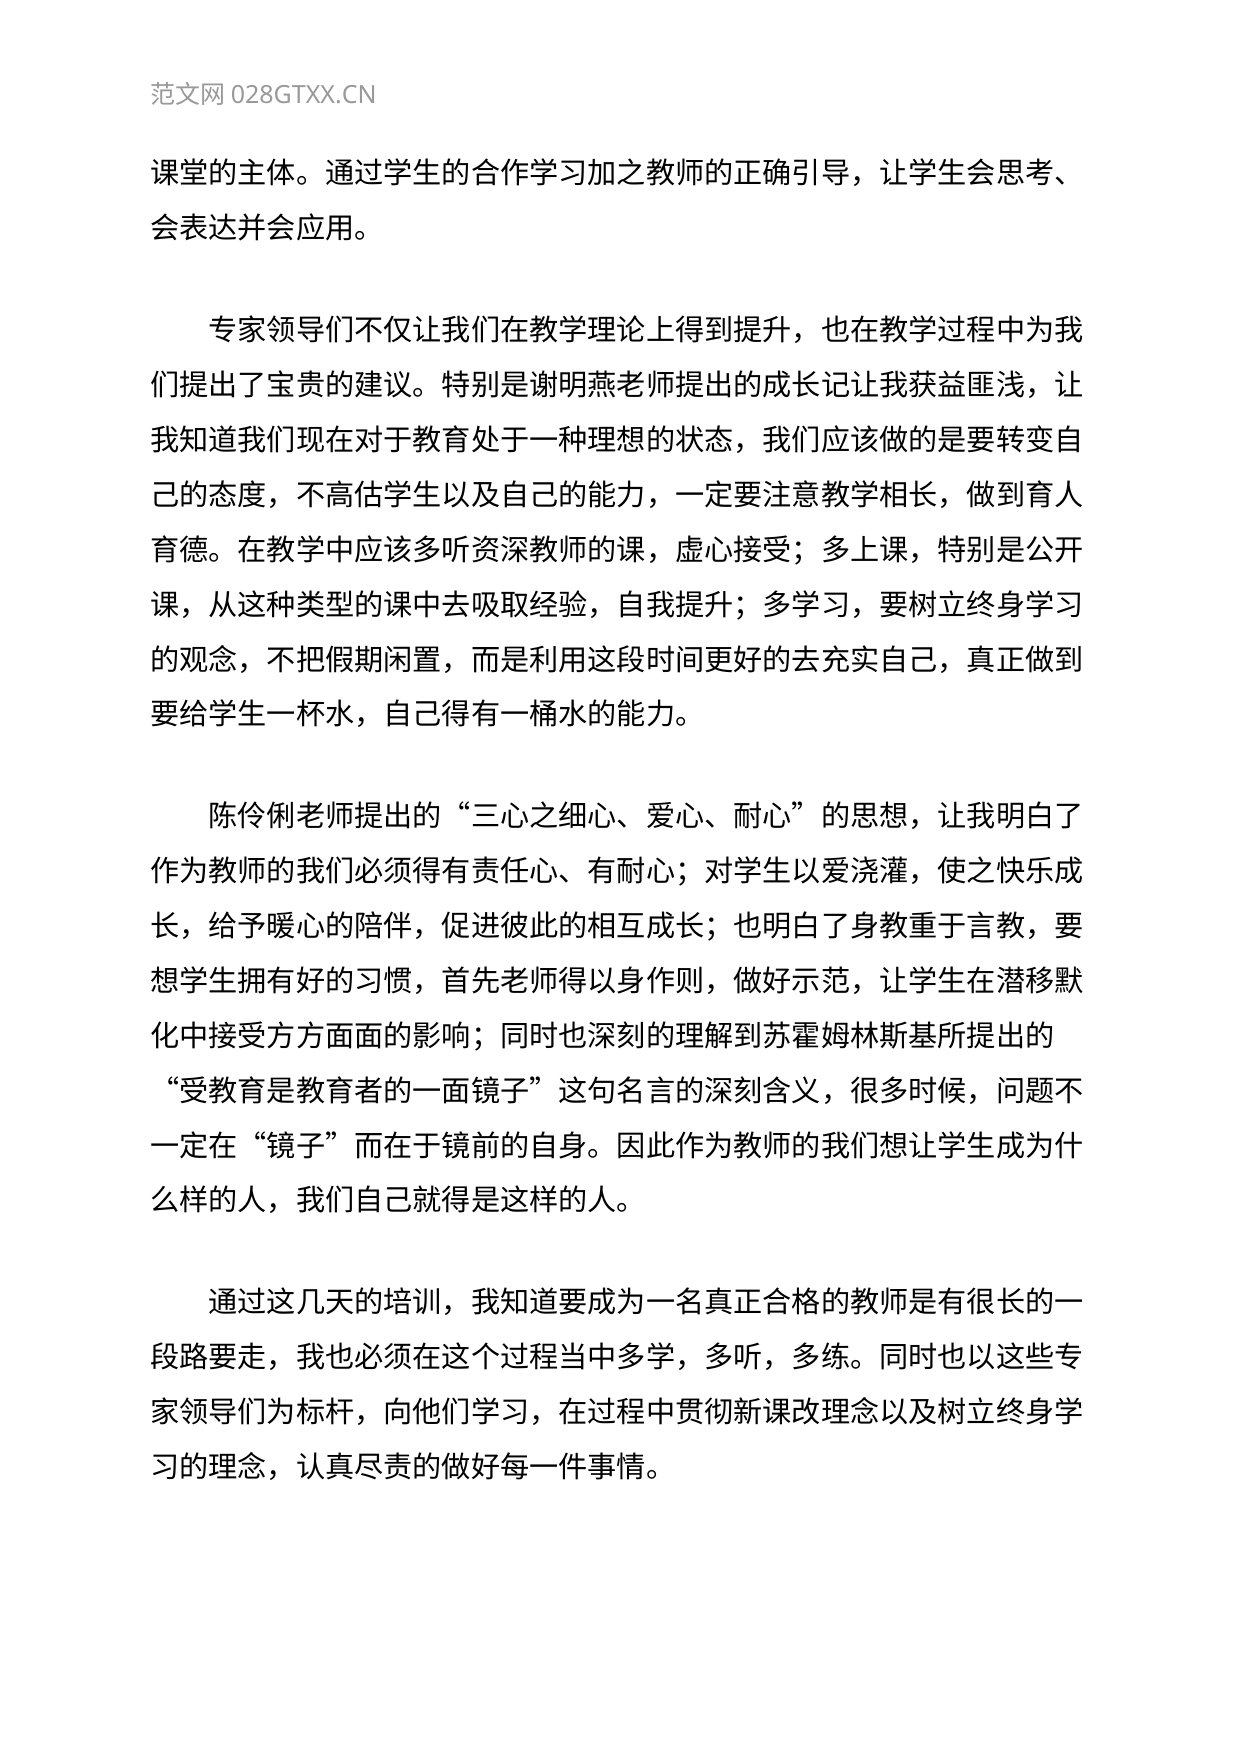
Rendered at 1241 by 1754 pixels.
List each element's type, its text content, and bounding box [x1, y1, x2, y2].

text 陈伶俐老师提出的“三心之细心、爱心、耐心”的思想，让我明白了作为教师的我们必须得有责任心、有耐心；对学生以爱浇灌，使之快乐成长，给予暖心的陪伴，促进彼此的相互成长；也明白了身教重于言教，要想学生拥有好的习惯，首先老师得以身作则，做好示范，让学生在潜移默化中接受方方面面的影响；同时也深刻的理解到苏霍姆林斯基所提出的“受教育是教育者的一面镜子”这句名言的深刻含义，很多时候，问题不一定在“镜子”而在于镜前的自身。因此作为教师的我们想让学生成为什么样的人，我们自己就得是这样的人。 [150, 793, 1090, 1219]
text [150, 150, 1090, 247]
text 专家领导们不仅让我们在教学理论上得到提升，也在教学过程中为我们提出了宝贵的建议。特别是谢明燕老师提出的成长记让我获益匪浅，让我知道我们现在对于教育处于一种理想的状态，我们应该做的是要转变自己的态度，不高估学生以及自己的能力，一定要注意教学相长，做到育人育德。在教学中应该多听资深教师的课，虚心接受；多上课，特别是公开课，从这种类型的课中去吸取经验，自我提升；多学习，要树立终身学习的观念，不把假期闲置，而是利用这段时间更好的去充实自己，真正做到要给学生一杯水，自己得有一桶水的能力。 [150, 307, 1090, 733]
text 通过这几天的培训，我知道要成为一名真正合格的教师是有很长的一段路要走，我也必须在这个过程当中多学，多听，多练。同时也以这些专家领导们为标杆，向他们学习，在过程中贯彻新课改理念以及树立终身学习的理念，认真尽责的做好每一件事情。 [150, 1279, 1090, 1486]
